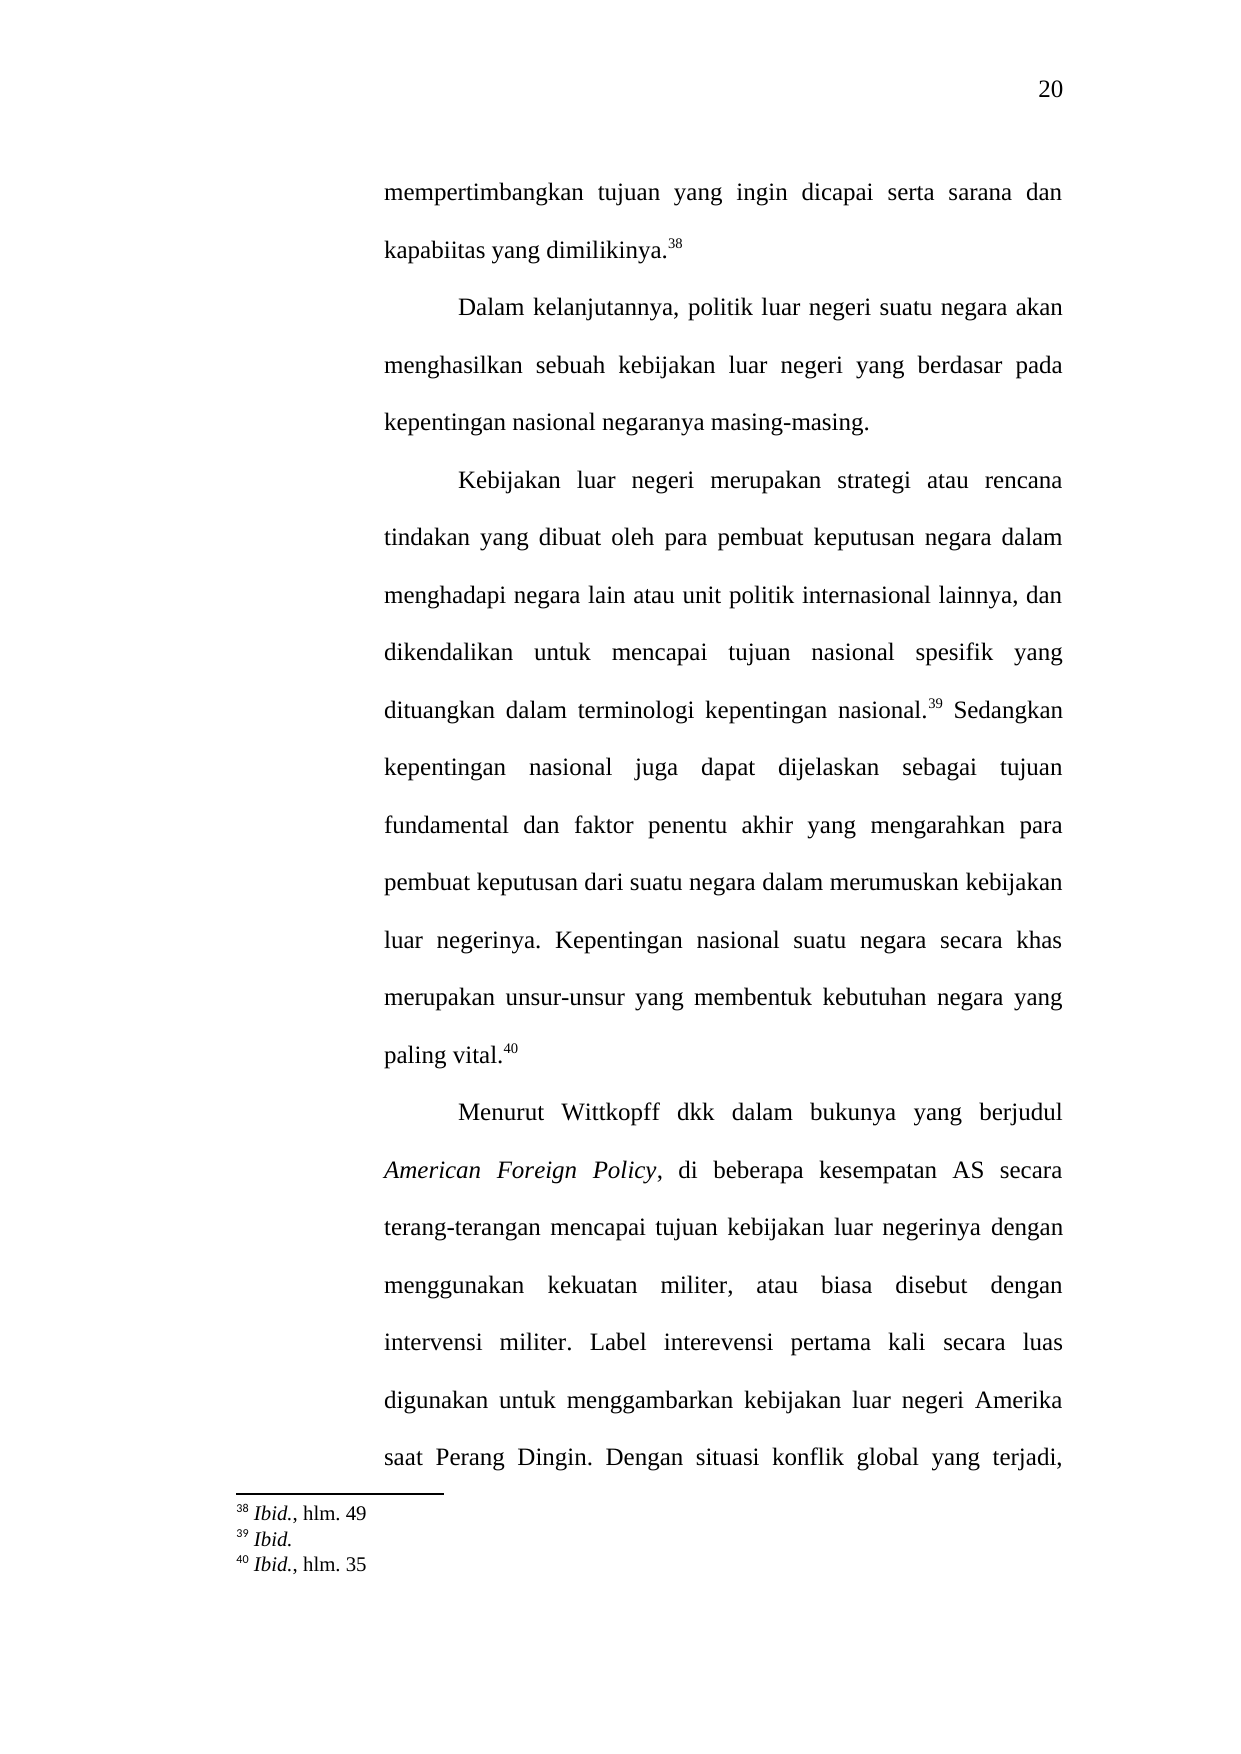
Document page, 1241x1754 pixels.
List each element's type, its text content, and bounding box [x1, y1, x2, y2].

list Kebijakan luar negeri merupakan strategi atau rencana tindakan yang dibuat oleh para pembuat keputusan negara dalam menghadapi negara lain atau unit politik internasional lainnya, dan dikendalikan untuk mencapai tujuan nasional spesifik yang dituangkan dalam terminologi kepentingan nasional. Sedangkan kepentingan nasional juga dapat dijelaskan sebagai tujuan fundamental dan faktor penentu akhir yang mengarahkan para pembuat keputusan dari suatu negara dalam merumuskan kebijakan luar negerinya. Kepentingan nasional suatu negara secara khas merupakan unsur-unsur yang membentuk kebutuhan negara yang paling vital. [384, 465, 1063, 1068]
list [384, 177, 1063, 263]
list Dalam kelanjutannya, politik luar negeri suatu negara akan menghasilkan sebuah kebijakan luar negeri yang berdasar pada kepentingan nasional negaranya masing-masing. [384, 292, 1063, 436]
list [384, 1097, 1063, 1471]
